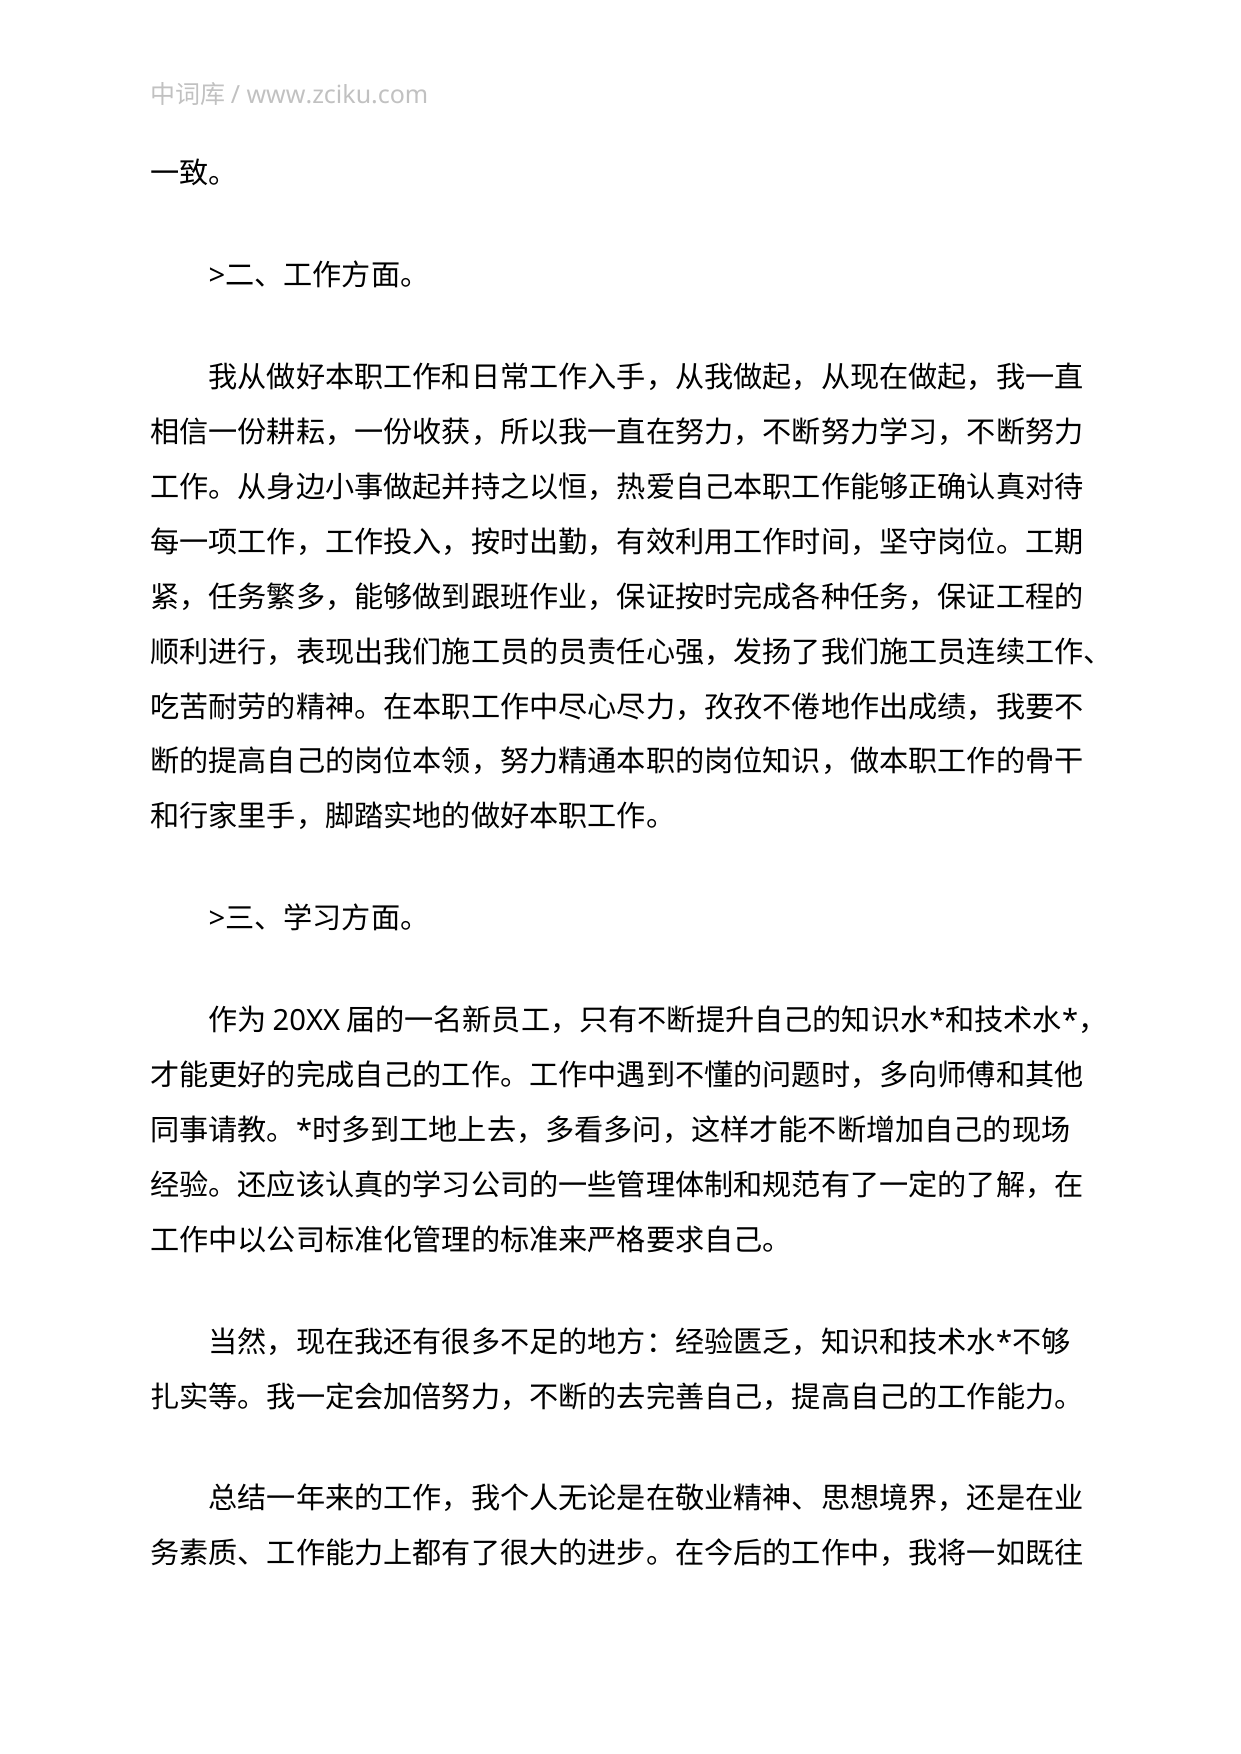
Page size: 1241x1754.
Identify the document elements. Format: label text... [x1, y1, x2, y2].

text 当然，现在我还有很多不足的地方：经验匮乏，知识和技术水*不够扎实等。我一定会加倍努力，不断的去完善自己，提高自己的工作能力。 [150, 1318, 1090, 1416]
text >二、工作方面。 [150, 252, 1090, 294]
text 我从做好本职工作和日常工作入手，从我做起，从现在做起，我一直相信一份耕耘，一份收获，所以我一直在努力，不断努力学习，不断努力工作。从身边小事做起并持之以恒，热爱自己本职工作能够正确认真对待每一项工作，工作投入，按时出勤，有效利用工作时间，坚守岗位。工期紧，任务繁多，能够做到跟班作业，保证按时完成各种任务，保证工程的顺利进行，表现出我们施工员的员责任心强，发扬了我们施工员连续工作、吃苦耐劳的精神。在本职工作中尽心尽力，孜孜不倦地作出成绩，我要不断的提高自己的岗位本领，努力精通本职的岗位知识，做本职工作的骨干和行家里手，脚踏实地的做好本职工作。 [150, 354, 1090, 835]
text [150, 1475, 1090, 1572]
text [150, 150, 1090, 192]
text 作为20XX届的一名新员工，只有不断提升自己的知识水*和技术水*，才能更好的完成自己的工作。工作中遇到不懂的问题时，多向师傅和其他同事请教。*时多到工地上去，多看多问，这样才能不断增加自己的现场经验。还应该认真的学习公司的一些管理体制和规范有了一定的了解，在工作中以公司标准化管理的标准来严格要求自己。 [150, 997, 1090, 1259]
text >三、学习方面。 [150, 895, 1090, 937]
